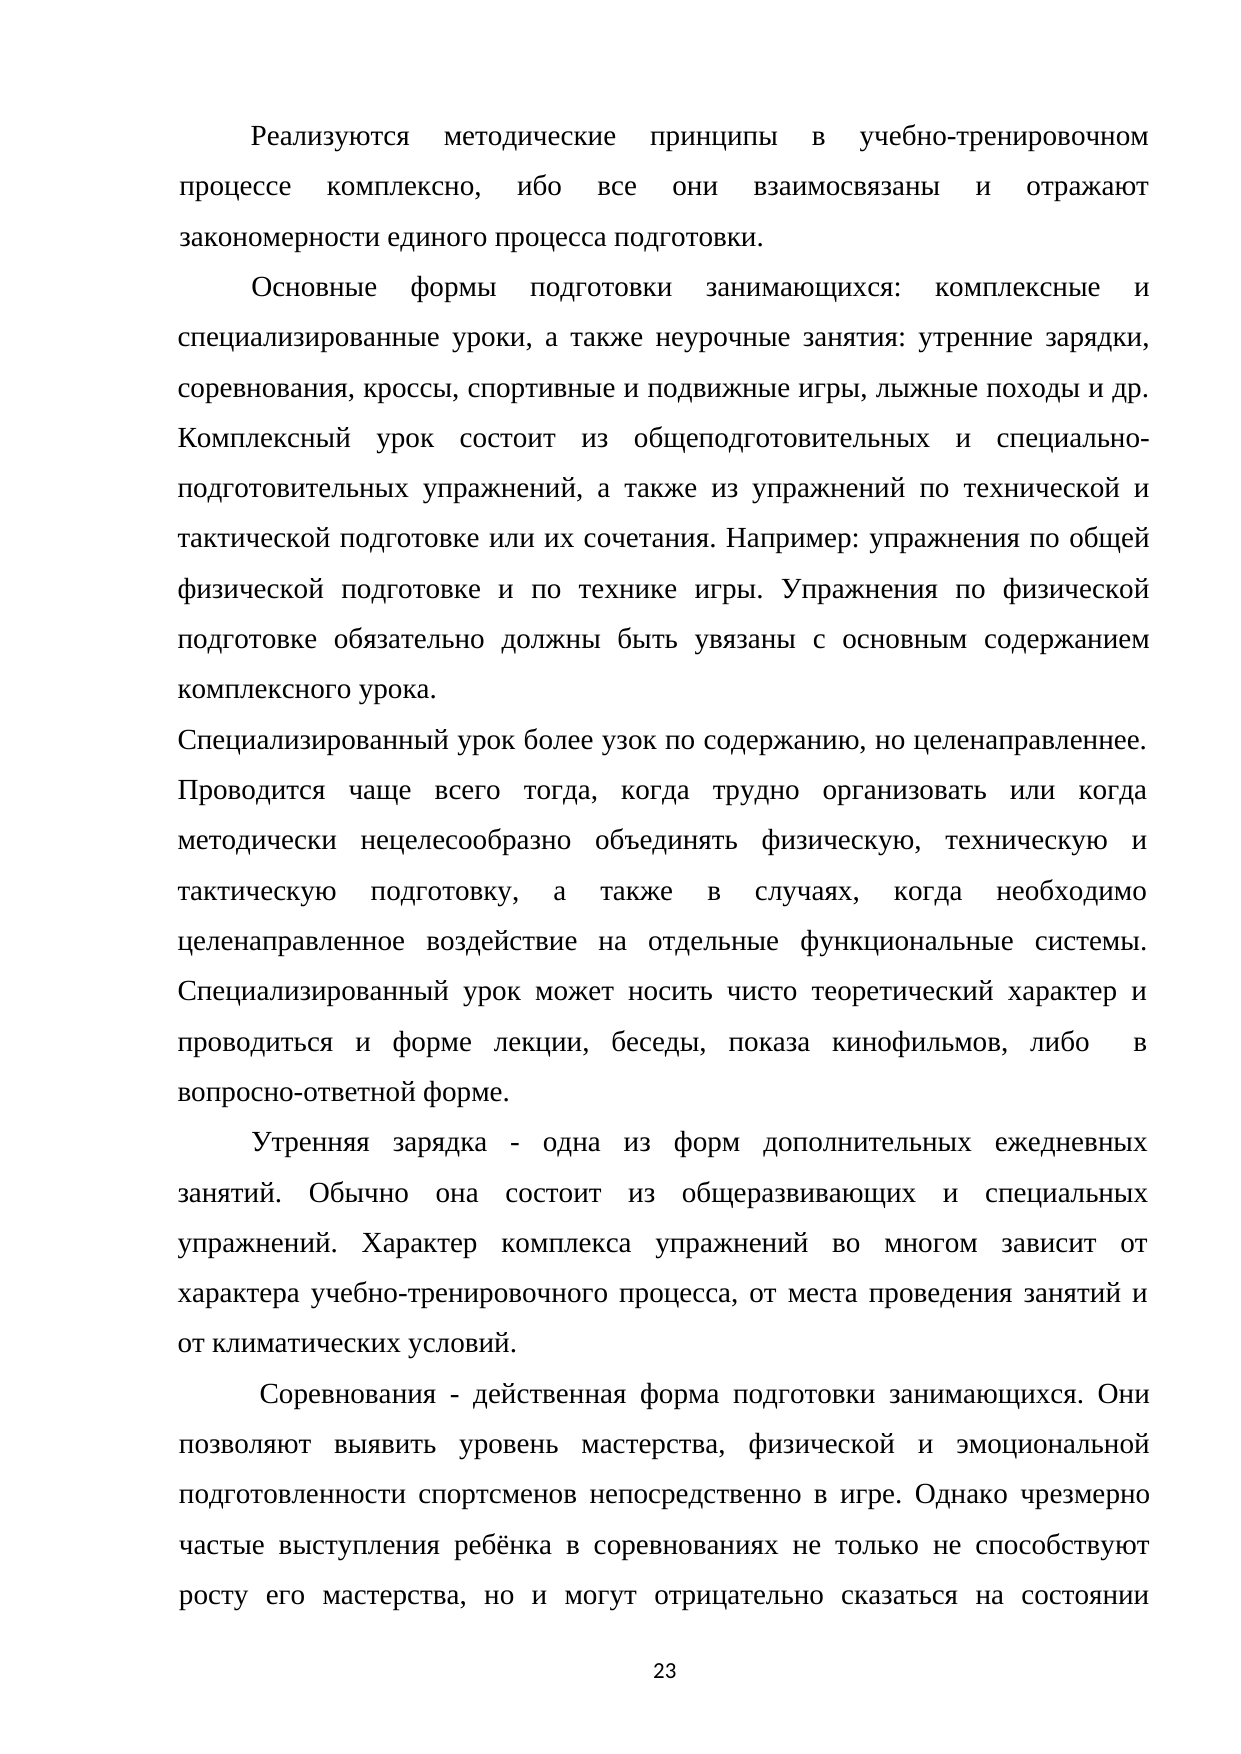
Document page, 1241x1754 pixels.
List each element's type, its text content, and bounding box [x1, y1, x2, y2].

text Реализуются методические принципы в учебно-тренировочном процессе комплексно, ибо все они взаимосвязаны и отражают закономерности единого процесса подготовки. [179, 118, 1149, 252]
text Утренняя зарядка - одна из форм дополнительных ежедневных занятий. Обычно она состоит из общеразвивающих и специальных упражнений. Характер комплекса упражнений во многом зависит от характера учебно-тренировочного процесса, от места проведения занятий и от климатических условий. [177, 1124, 1149, 1359]
text Специализированный урок более узок по содержанию, но целенаправленнее. Проводится чаще всего тогда, когда трудно организовать или когда методически нецелесообразно объединять физическую, техническую и тактическую подготовку, а также в случаях, когда необходимо целенаправленное воздействие на отдельные функциональные системы. Специализированный урок может носить чисто теоретический характер и проводиться и форме лекции, беседы, показа кинофильмов, либо в вопросно-ответной форме. [177, 722, 1148, 1108]
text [179, 1376, 1151, 1611]
text Основные формы подготовки занимающихся: комплексные и специализированные уроки, а также неурочные занятия: утренние зарядки, соревнования, кроссы, спортивные и подвижные игры, лыжные походы и др. Комплексный урок состоит из общеподготовительных и специально-подготовительных упражнений, а также из упражнений по технической и тактической подготовке или их сочетания. Например: упражнения по общей физической подготовке и по технике игры. Упражнения по физической подготовке обязательно должны быть увязаны с основным содержанием комплексного урока. [177, 269, 1151, 705]
